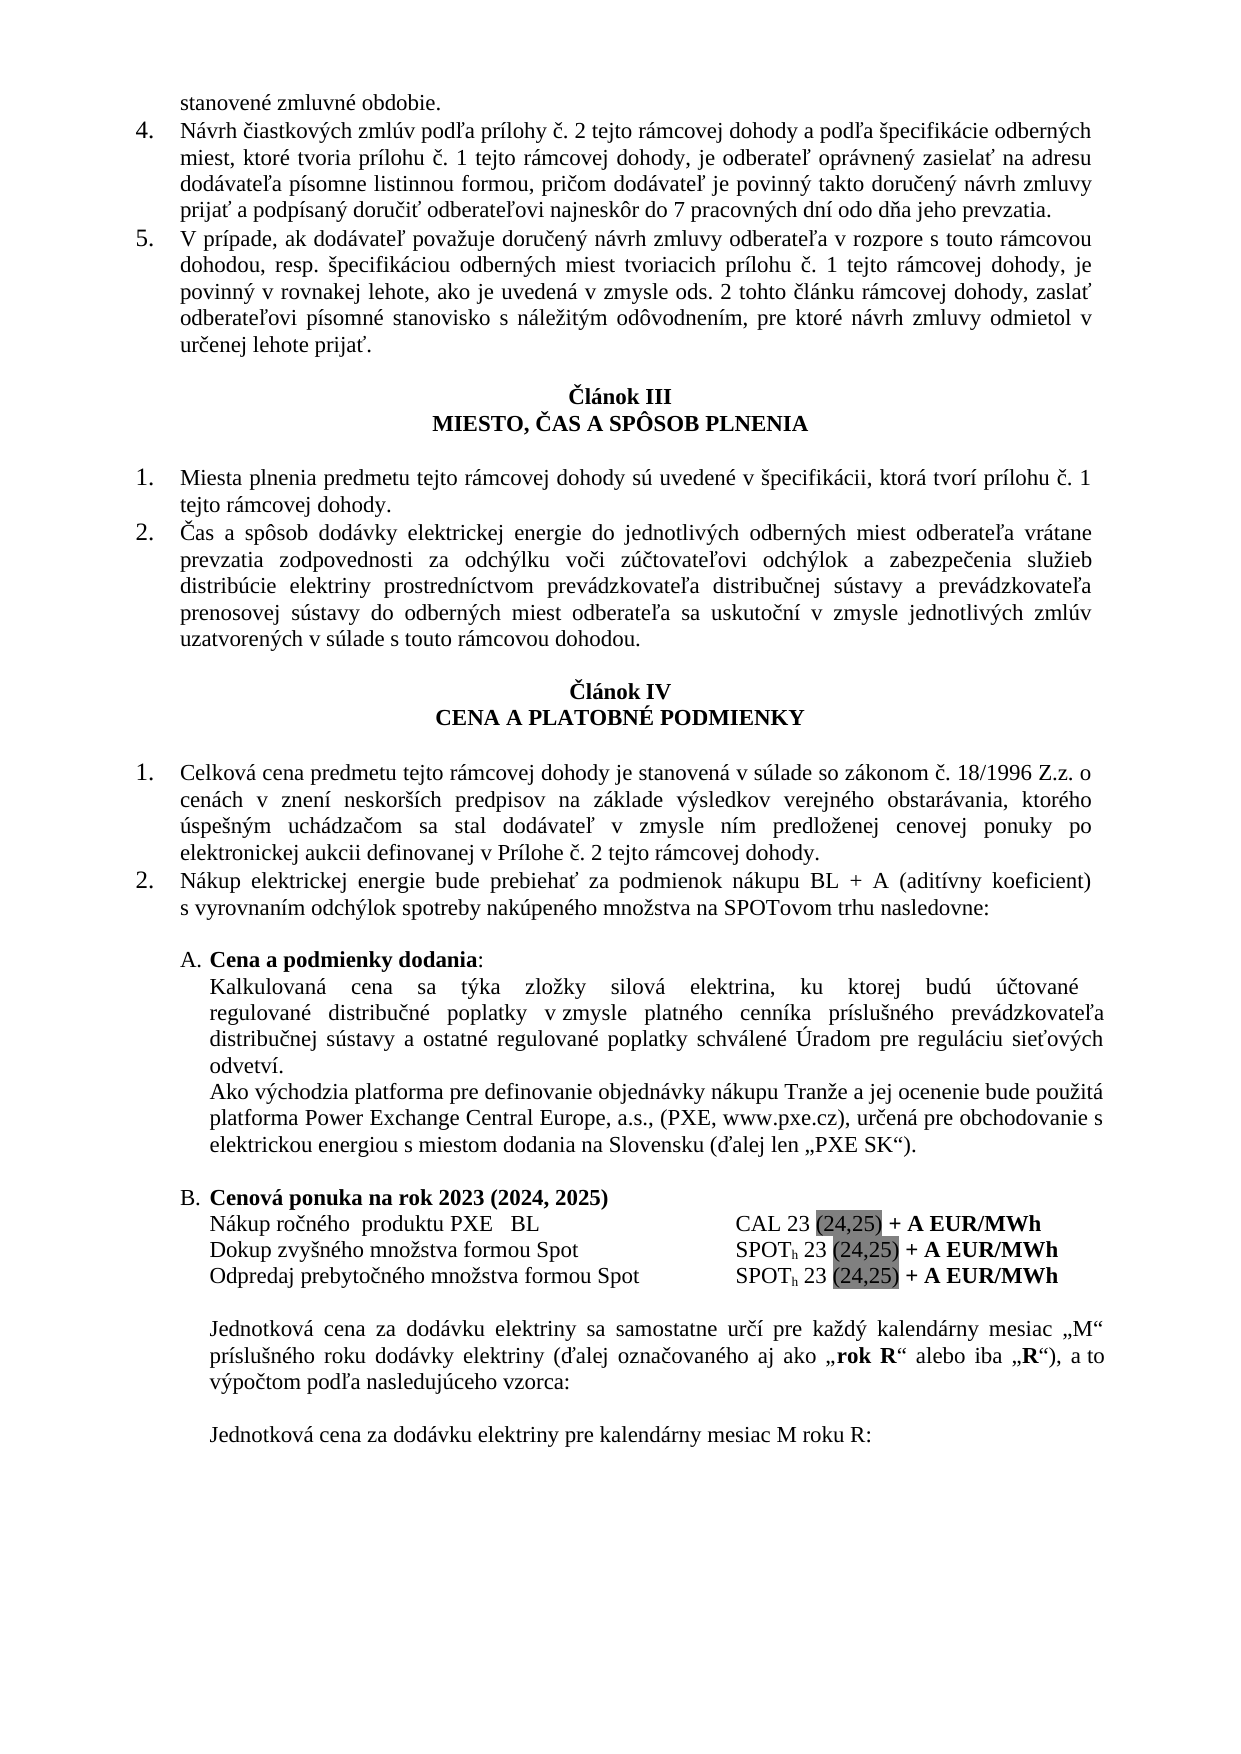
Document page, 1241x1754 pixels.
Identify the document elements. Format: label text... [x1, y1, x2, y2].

list V prípade, ak dodávateľ považuje doručený návrh zmluvy odberateľa v rozpore s touto rámcovou dohodou, resp. špecifikáciou odberných miest tvoriacich prílohu č. 1 tejto rámcovej dohody, je povinný v rovnakej lehote, ako je uvedená v zmysle ods. 2 tohto článku rámcovej dohody, zaslať odberateľovi písomné stanovisko s náležitým odôvodnením, pre ktoré návrh zmluvy odmietol v určenej lehote prijať. [135, 223, 1093, 357]
text MIESTO, ČAS A SPÔSOB PLNENIA [155, 410, 1086, 436]
text Jednotková cena za dodávku elektriny pre kalendárny mesiac M roku R: [209, 1421, 1105, 1447]
subtitle Článok IV [155, 678, 1086, 704]
text Dokup zvyšného množstva formou Spot SPOTh 23 (24,25) + A EUR/MWh [899, 1236, 1105, 1263]
subtitle Článok III [154, 383, 1086, 410]
list Cenová ponuka na rok 2023 (2024, 2025) [180, 1183, 1105, 1210]
list Návrh čiastkových zmlúv podľa prílohy č. 2 tejto rámcovej dohody a podľa špecifikácie odberných miest, ktoré tvoria prílohu č. 1 tejto rámcovej dohody, je odberateľ oprávnený zasielať na adresu dodávateľa písomne listinnou formou, pričom dodávateľ je povinný takto doručený návrh zmluvy prijať a podpísaný doručiť odberateľovi najneskôr do 7 pracovných dní odo dňa jeho prevzatia. [135, 115, 1093, 223]
text Jednotková cena za dodávku elektriny sa samostatne určí pre každý kalendárny mesiac „M“ príslušného roku dodávky elektriny (ďalej označovaného aj ako „rok R“ alebo iba „R“), a to výpočtom podľa nasledujúceho vzorca: [209, 1315, 1105, 1394]
text Nákup ročného produktu PXE BL CAL 23 (24,25) + A EUR/MWh [882, 1210, 1105, 1236]
text Nákup ročného produktu PXE BL CAL 23 (24,25) + A EUR/MWh [150, 1210, 816, 1236]
text Ako východzia platforma pre definovanie objednávky nákupu Tranže a jej ocenenie bude použitá platforma Power Exchange Central Europe, a.s., (PXE, www.pxe.cz), určená pre obchodovanie s elektrickou energiou s miestom dodania na Slovensku (ďalej len „PXE SK“). [209, 1078, 1105, 1157]
text Odpredaj prebytočného množstva formou Spot SPOTh 23 (24,25) + A EUR/MWh [150, 1263, 833, 1289]
list Miesta plnenia predmetu tejto rámcovej dohody sú uvedené v špecifikácii, ktorá tvorí prílohu č. 1 tejto rámcovej dohody. [135, 462, 1093, 517]
list Nákup elektrickej energie bude prebiehať za podmienok nákupu BL + A (aditívny koeficient) s vyrovnaním odchýlok spotreby nakúpeného množstva na SPOTovom trhu nasledovne: [135, 865, 1093, 920]
list Cena a podmienky dodania: [180, 946, 1105, 973]
list Čas a spôsob dodávky elektrickej energie do jednotlivých odberných miest odberateľa vrátane prevzatia zodpovednosti za odchýlku voči zúčtovateľovi odchýlok a zabezpečenia služieb distribúcie elektriny prostredníctvom prevádzkovateľa distribučnej sústavy a prevádzkovateľa prenosovej sústavy do odberných miest odberateľa sa uskutoční v zmysle jednotlivých zmlúv uzatvorených v súlade s touto rámcovou dohodou. [135, 517, 1093, 652]
text Kalkulovaná cena sa týka zložky silová elektrina, ku ktorej budú účtované regulované distribučné poplatky v zmysle platného cenníka príslušného prevádzkovateľa distribučnej sústavy a ostatné regulované poplatky schválené Úradom pre reguláciu sieťových odvetví. [209, 973, 1105, 1078]
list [135, 89, 1093, 115]
text Odpredaj prebytočného množstva formou Spot SPOTh 23 (24,25) + A EUR/MWh [899, 1263, 1105, 1289]
text CENA A PLATOBNÉ PODMIENKY [154, 704, 1086, 731]
list Celková cena predmetu tejto rámcovej dohody je stanovená v súlade so zákonom č. 18/1996 Z.z. o cenách v znení neskorších predpisov na základe výsledkov verejného obstarávania, ktorého úspešným uchádzačom sa stal dodávateľ v zmysle ním predloženej cenovej ponuky po elektronickej aukcii definovanej v Prílohe č. 2 tejto rámcovej dohody. [135, 757, 1093, 865]
text Dokup zvyšného množstva formou Spot SPOTh 23 (24,25) + A EUR/MWh [150, 1236, 833, 1263]
